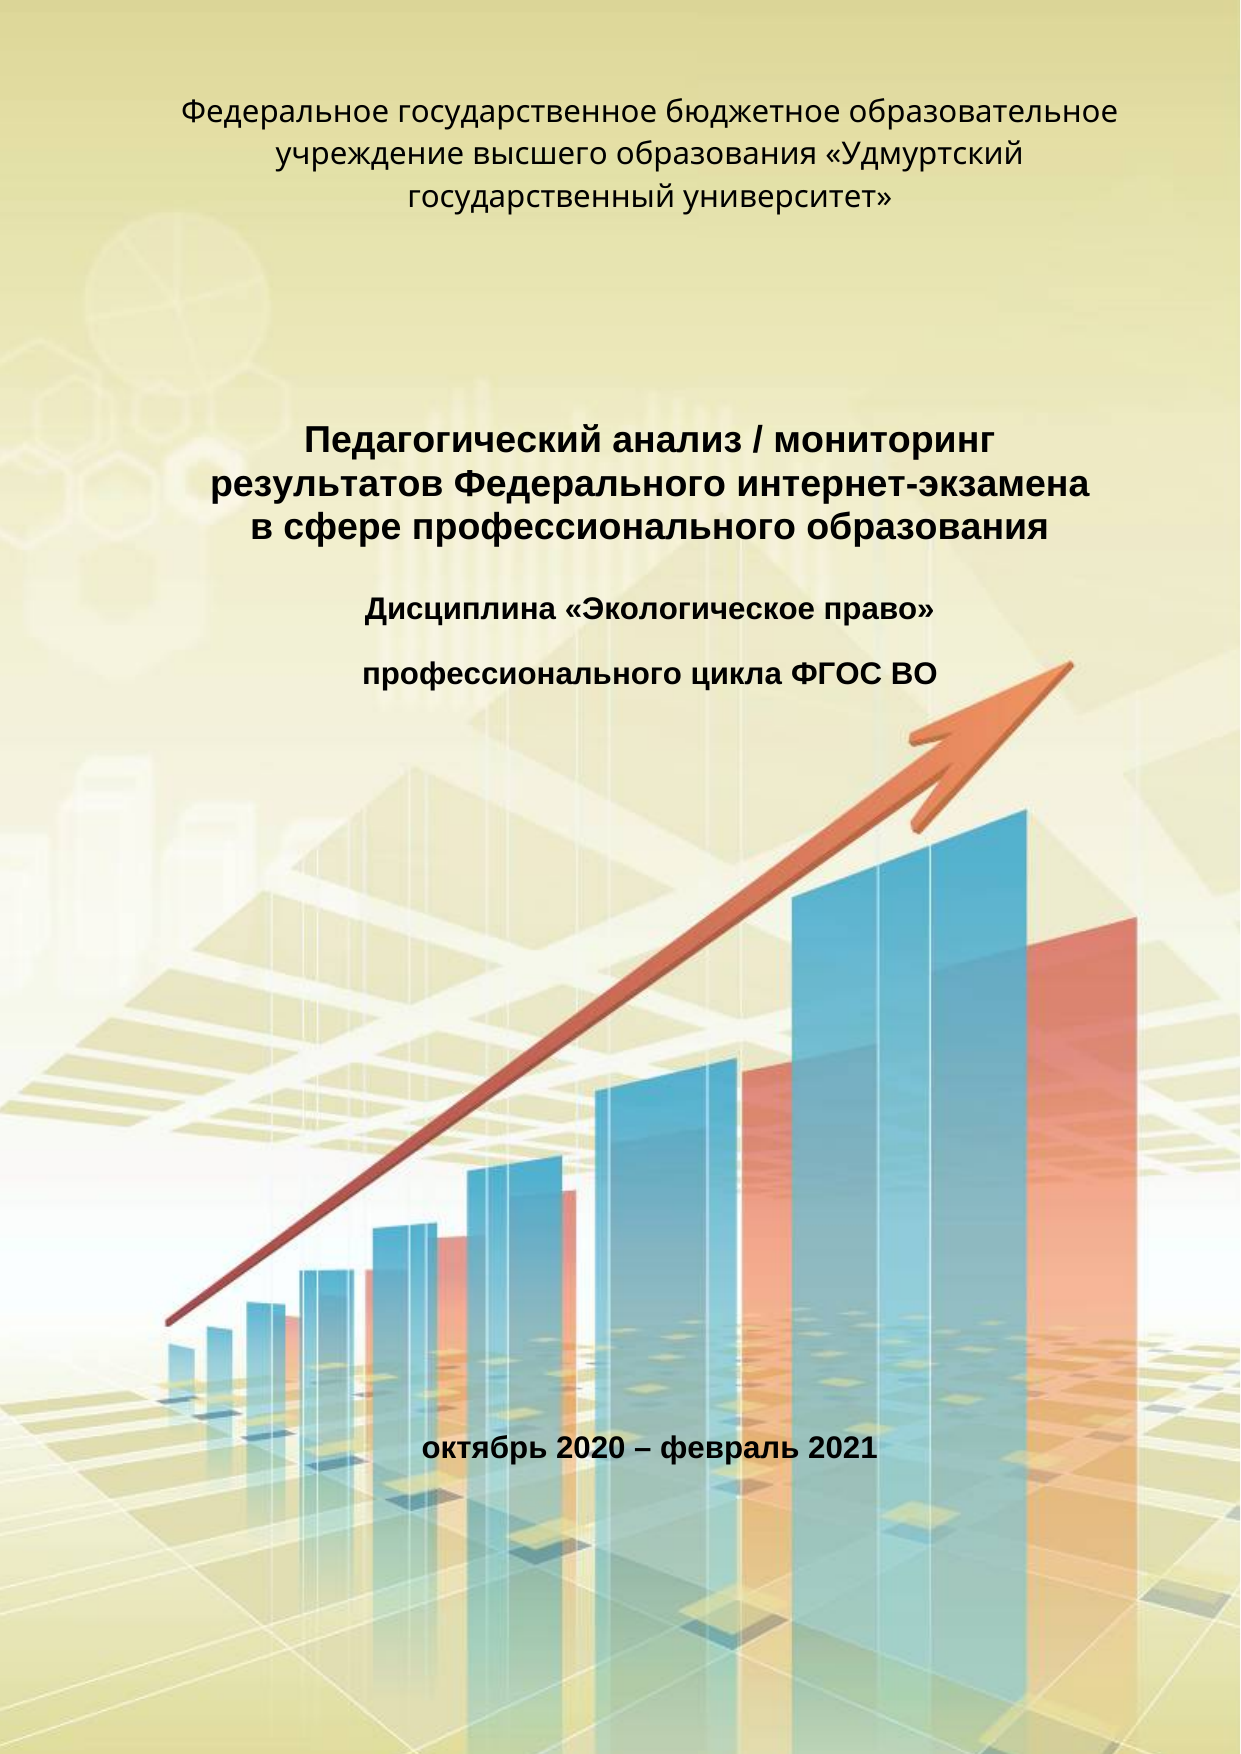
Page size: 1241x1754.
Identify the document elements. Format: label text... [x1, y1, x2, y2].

text профессионального цикла ФГОС ВО [148, 655, 1152, 691]
text Дисциплина «Экологическое право» [148, 590, 1152, 655]
text Федеральное государственное бюджетное образовательное учреждение высшего образования «Удмуртский государственный университет» [148, 89, 1152, 216]
text октябрь 2020 – февраль 2021 [148, 1429, 1152, 1465]
text результатов Федерального интернет-экзамена в сфере профессионального образования [148, 461, 1152, 547]
picture [0, 0, 1241, 1754]
text Педагогический анализ / мониторинг [148, 418, 1152, 461]
